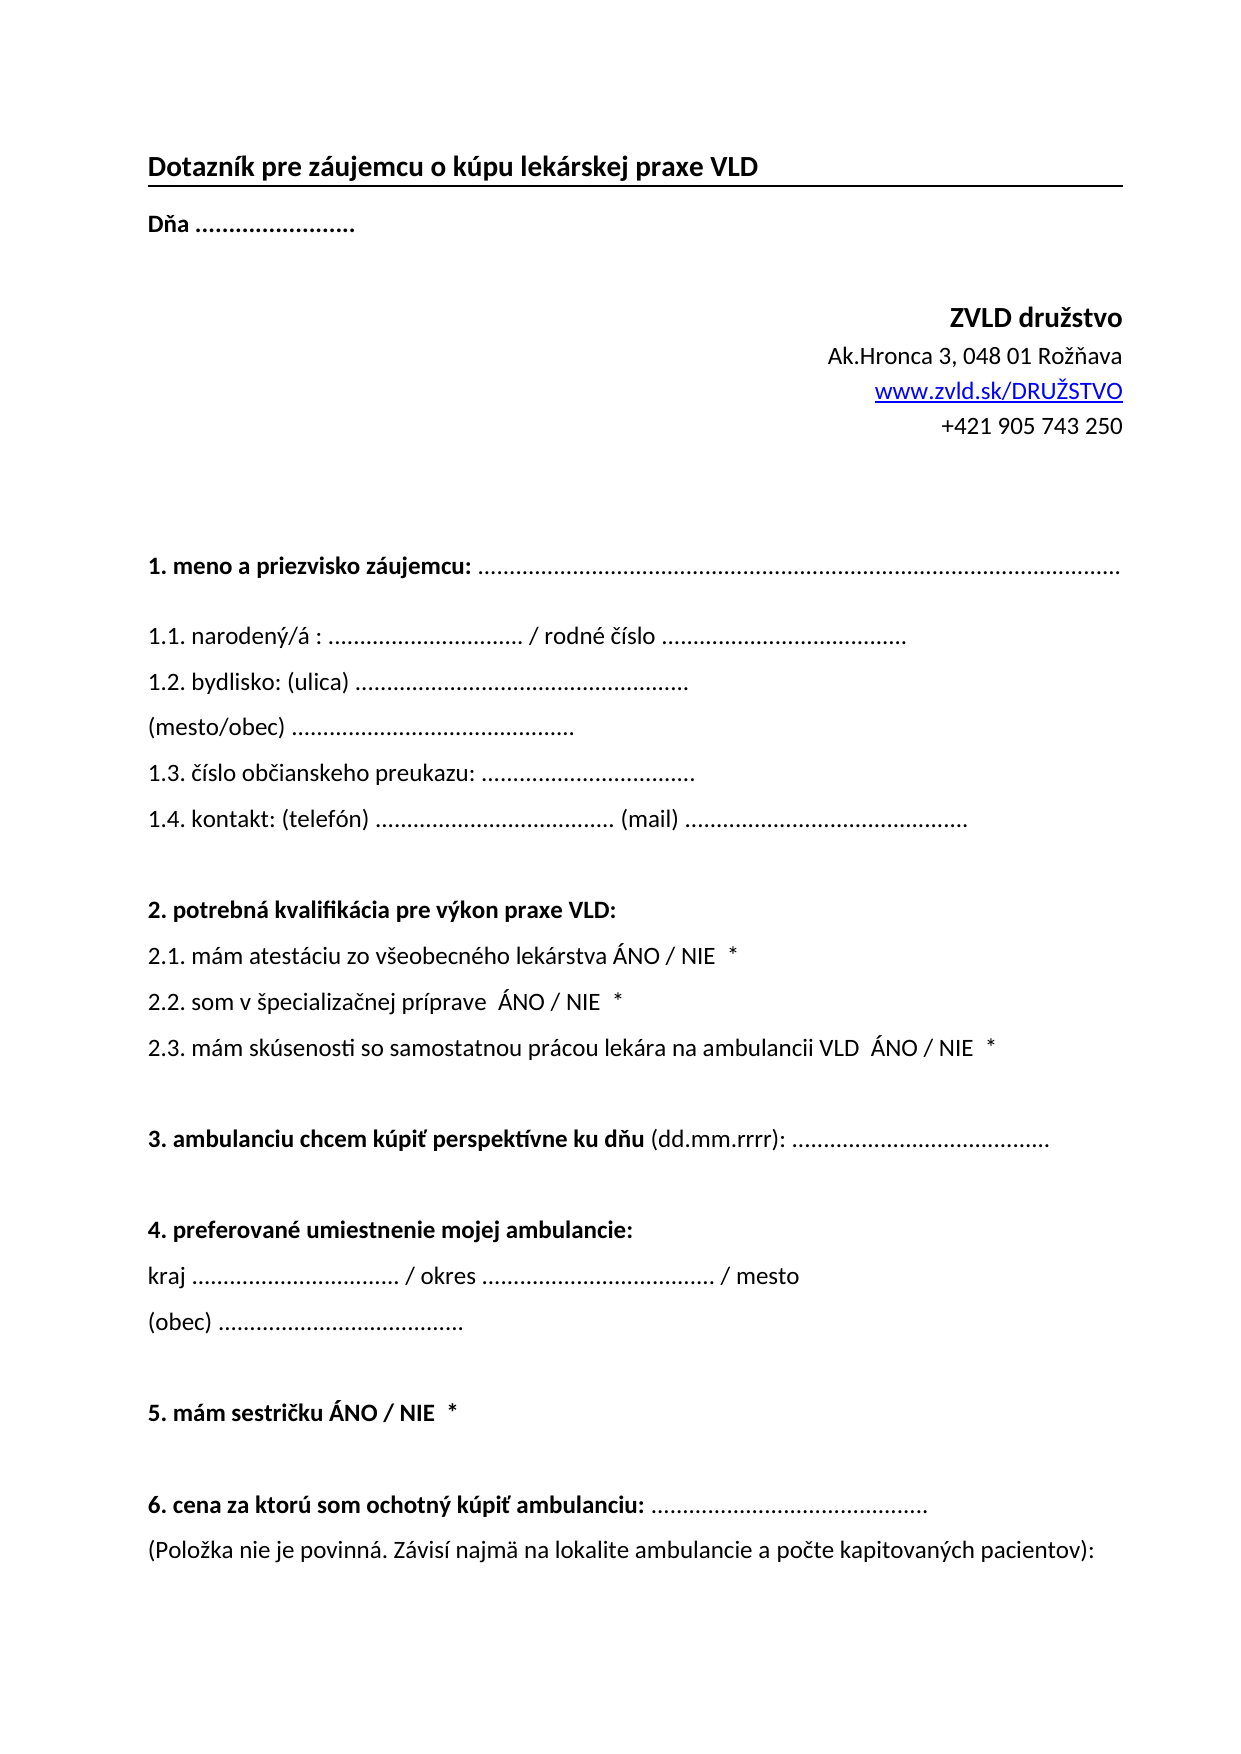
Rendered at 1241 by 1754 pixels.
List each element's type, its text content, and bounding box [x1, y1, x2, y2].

text 1.1. narodený/á : ............................... / rodné číslo ....................................... [148, 620, 1123, 651]
text 2. potrebná kvalifikácia pre výkon praxe VLD: [148, 894, 1123, 925]
text 1.4. kontakt: (telefón) ...................................... (mail) ............................................. [148, 803, 1123, 833]
text kraj ................................. / okres ..................................... / mesto (obec) ....................................... [148, 1260, 1123, 1337]
text 1. meno a priezvisko záujemcu: ...................................................................................................... [148, 550, 1123, 581]
text 2.3. mám skúsenosti so samostatnou prácou lekára na ambulancii VLD ÁNO / NIE * [148, 1032, 1123, 1062]
text ZVLD družstvo [148, 299, 1123, 335]
text +421 905 743 250 [148, 410, 1123, 441]
text 5. mám sestričku ÁNO / NIE * [148, 1397, 1123, 1428]
text Dňa ........................ [148, 208, 1123, 238]
text 2.1. mám atestáciu zo všeobecného lekárstva ÁNO / NIE * [148, 940, 1123, 971]
text 4. preferované umiestnenie mojej ambulancie: [148, 1214, 1123, 1245]
text Dotazník pre záujemcu o kúpu lekárskej praxe VLD [148, 148, 1123, 185]
text 6. cena za ktorú som ochotný kúpiť ambulanciu: ............................................ [148, 1489, 1123, 1519]
text 1.3. číslo občianskeho preukazu: .................................. [148, 757, 1123, 788]
text 3. ambulanciu chcem kúpiť perspektívne ku dňu (dd.mm.rrrr): ......................................... [148, 1123, 1123, 1154]
text 2.2. som v špecializačnej príprave ÁNO / NIE * [148, 986, 1123, 1016]
text 1.2. bydlisko: (ulica) ..................................................... (mesto/obec) ............................................. [148, 666, 1123, 742]
text www.zvld.sk/DRUŽSTVO [148, 375, 1123, 406]
text Ak.Hronca 3, 048 01 Rožňava [148, 340, 1123, 371]
text (Položka nie je povinná. Závisí najmä na lokalite ambulancie a počte kapitovaných pacientov): [148, 1535, 1123, 1565]
